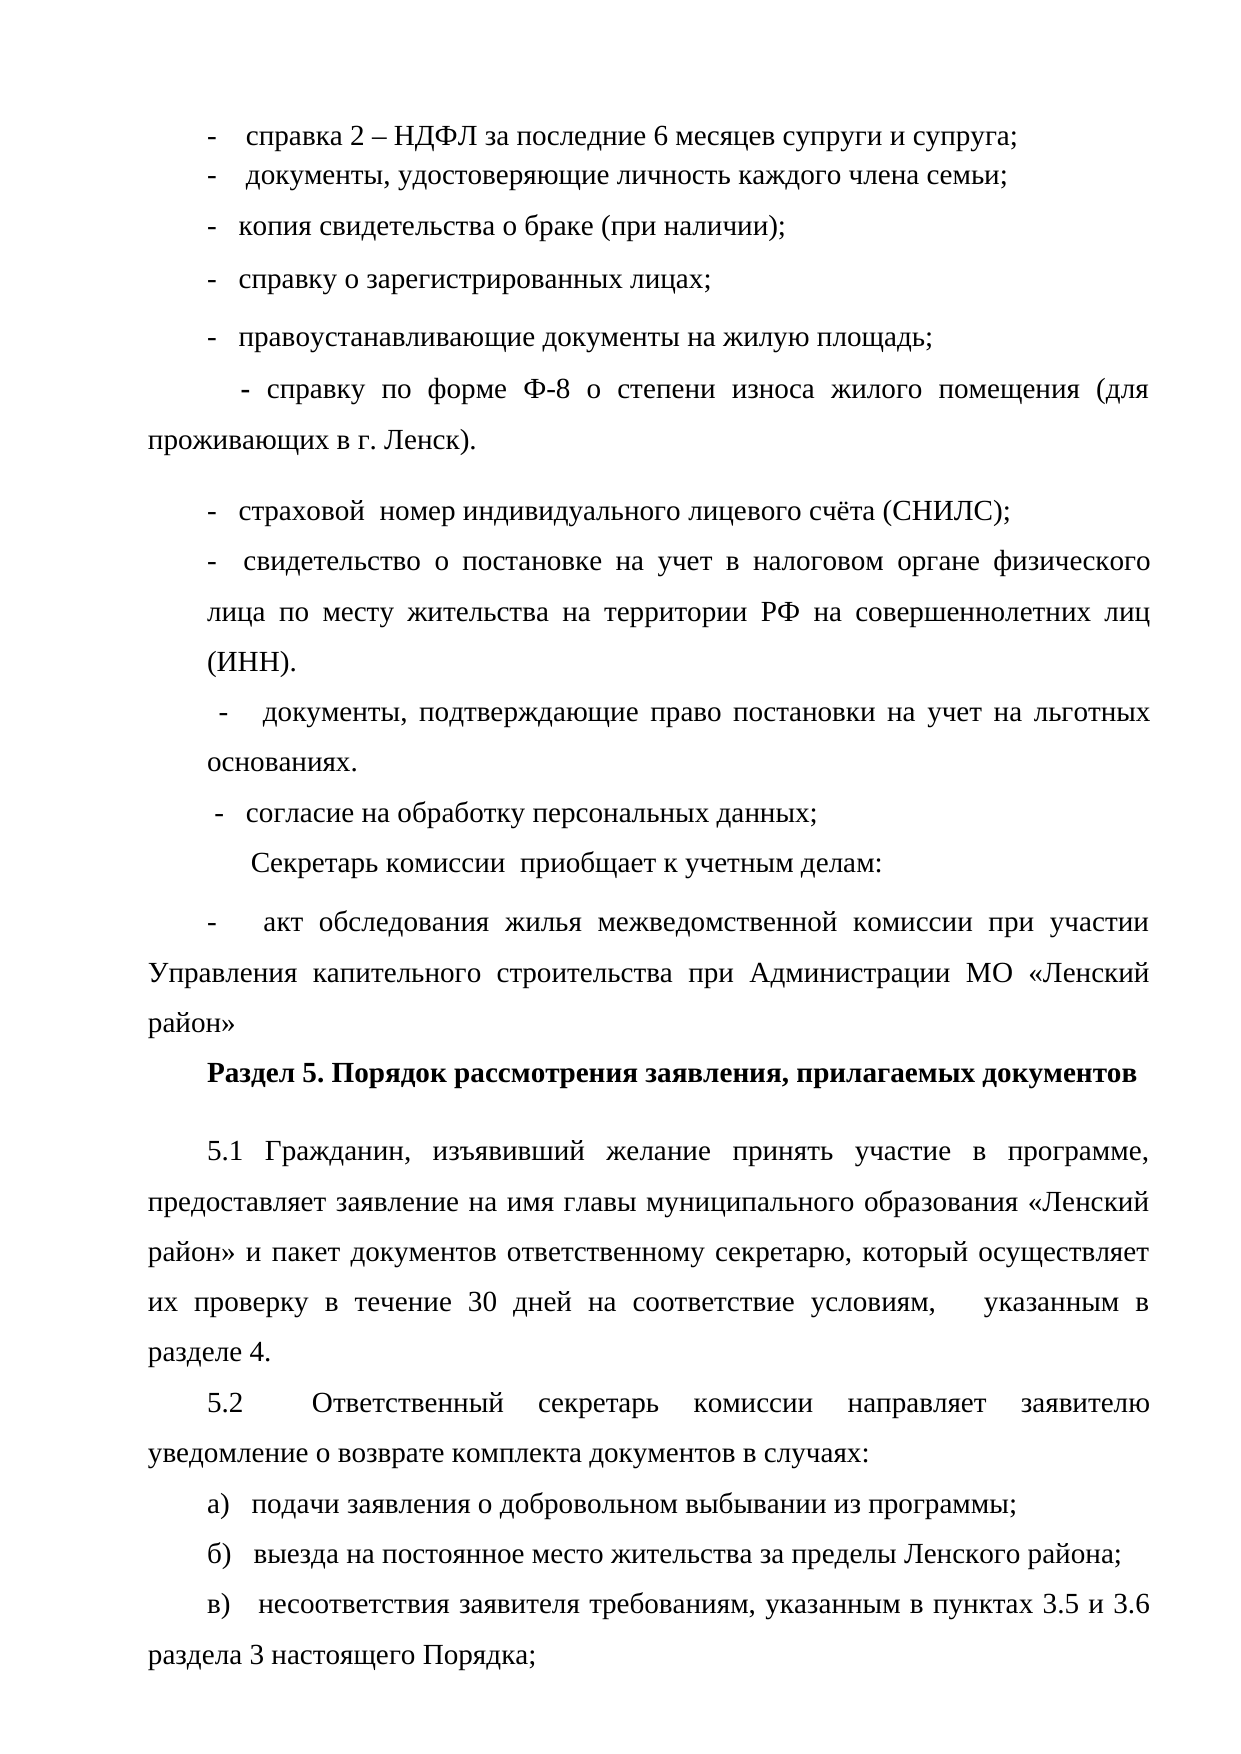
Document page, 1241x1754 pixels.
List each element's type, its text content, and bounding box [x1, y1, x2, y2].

text - страховой номер индивидуального лицевого счёта (СНИЛС); [148, 493, 1152, 527]
text а) подачи заявления о добровольном выбывании из программы; [148, 1486, 1152, 1519]
text - справку о зарегистрированных лицах; [148, 261, 1150, 295]
text - согласие на обработку персональных данных; [207, 795, 1152, 828]
text - документы, удостоверяющие личность каждого члена семьи; [148, 157, 1150, 191]
text - документы, подтверждающие право постановки на учет на льготных основаниях. [207, 694, 1152, 778]
text - справку по форме Ф-8 о степени износа жилого помещения (для проживающих в г. Ленск). [148, 372, 1150, 455]
text 5.2 Ответственный секретарь комиссии направляет заявителю уведомление о возврате комплекта документов в случаях: [148, 1385, 1151, 1469]
text Секретарь комиссии приобщает к учетным делам: [148, 845, 1152, 879]
text - справка 2 – НДФЛ за последние 6 месяцев супруги и супруга; [148, 118, 1152, 152]
text - правоустанавливающие документы на жилую площадь; [148, 319, 1152, 352]
text - копия свидетельства о браке (при наличии); [148, 208, 1150, 242]
text - акт обследования жилья межведомственной комиссии при участии Управления капительного строительства при Администрации МО «Ленский район» [148, 904, 1150, 1039]
text в) несоответствия заявителя требованиям, указанным в пунктах 3.5 и 3.6 раздела 3 настоящего Порядка; [148, 1587, 1151, 1670]
text б) выезда на постоянное место жительства за пределы Ленского района; [148, 1536, 1152, 1569]
text Раздел 5. Порядок рассмотрения заявления, прилагаемых документов [148, 1056, 1152, 1089]
text 5.1 Гражданин, изъявивший желание принять участие в программе, предоставляет заявление на имя главы муниципального образования «Ленский район» и пакет документов ответственному секретарю, который осуществляет их проверку в течение 30 дней на соответствие условиям, указанным в разделе 4. [148, 1133, 1150, 1368]
text - свидетельство о постановке на учет в налоговом органе физического лица по месту жительства на территории РФ на совершеннолетних лиц (ИНН). [207, 543, 1152, 677]
